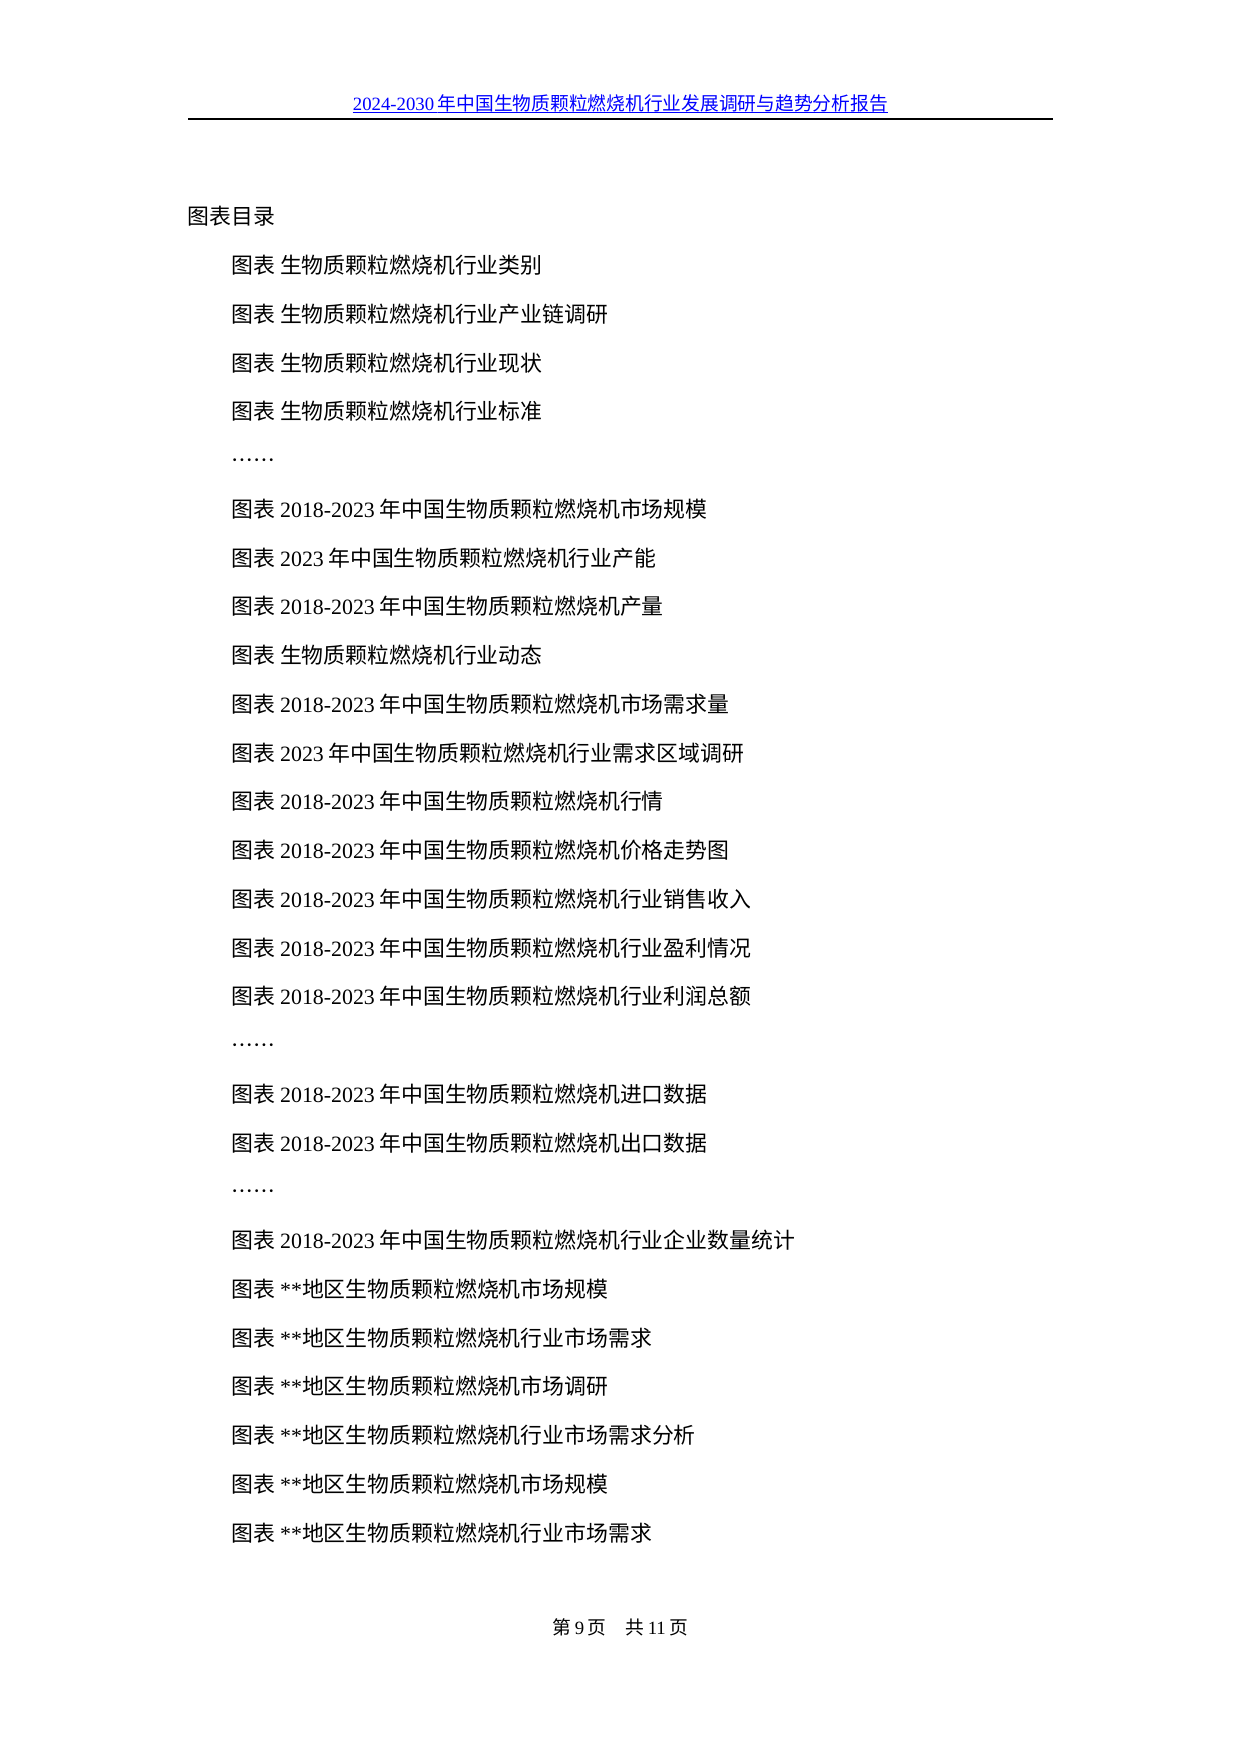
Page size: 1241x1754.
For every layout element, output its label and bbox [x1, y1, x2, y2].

text [187, 150, 1053, 1548]
